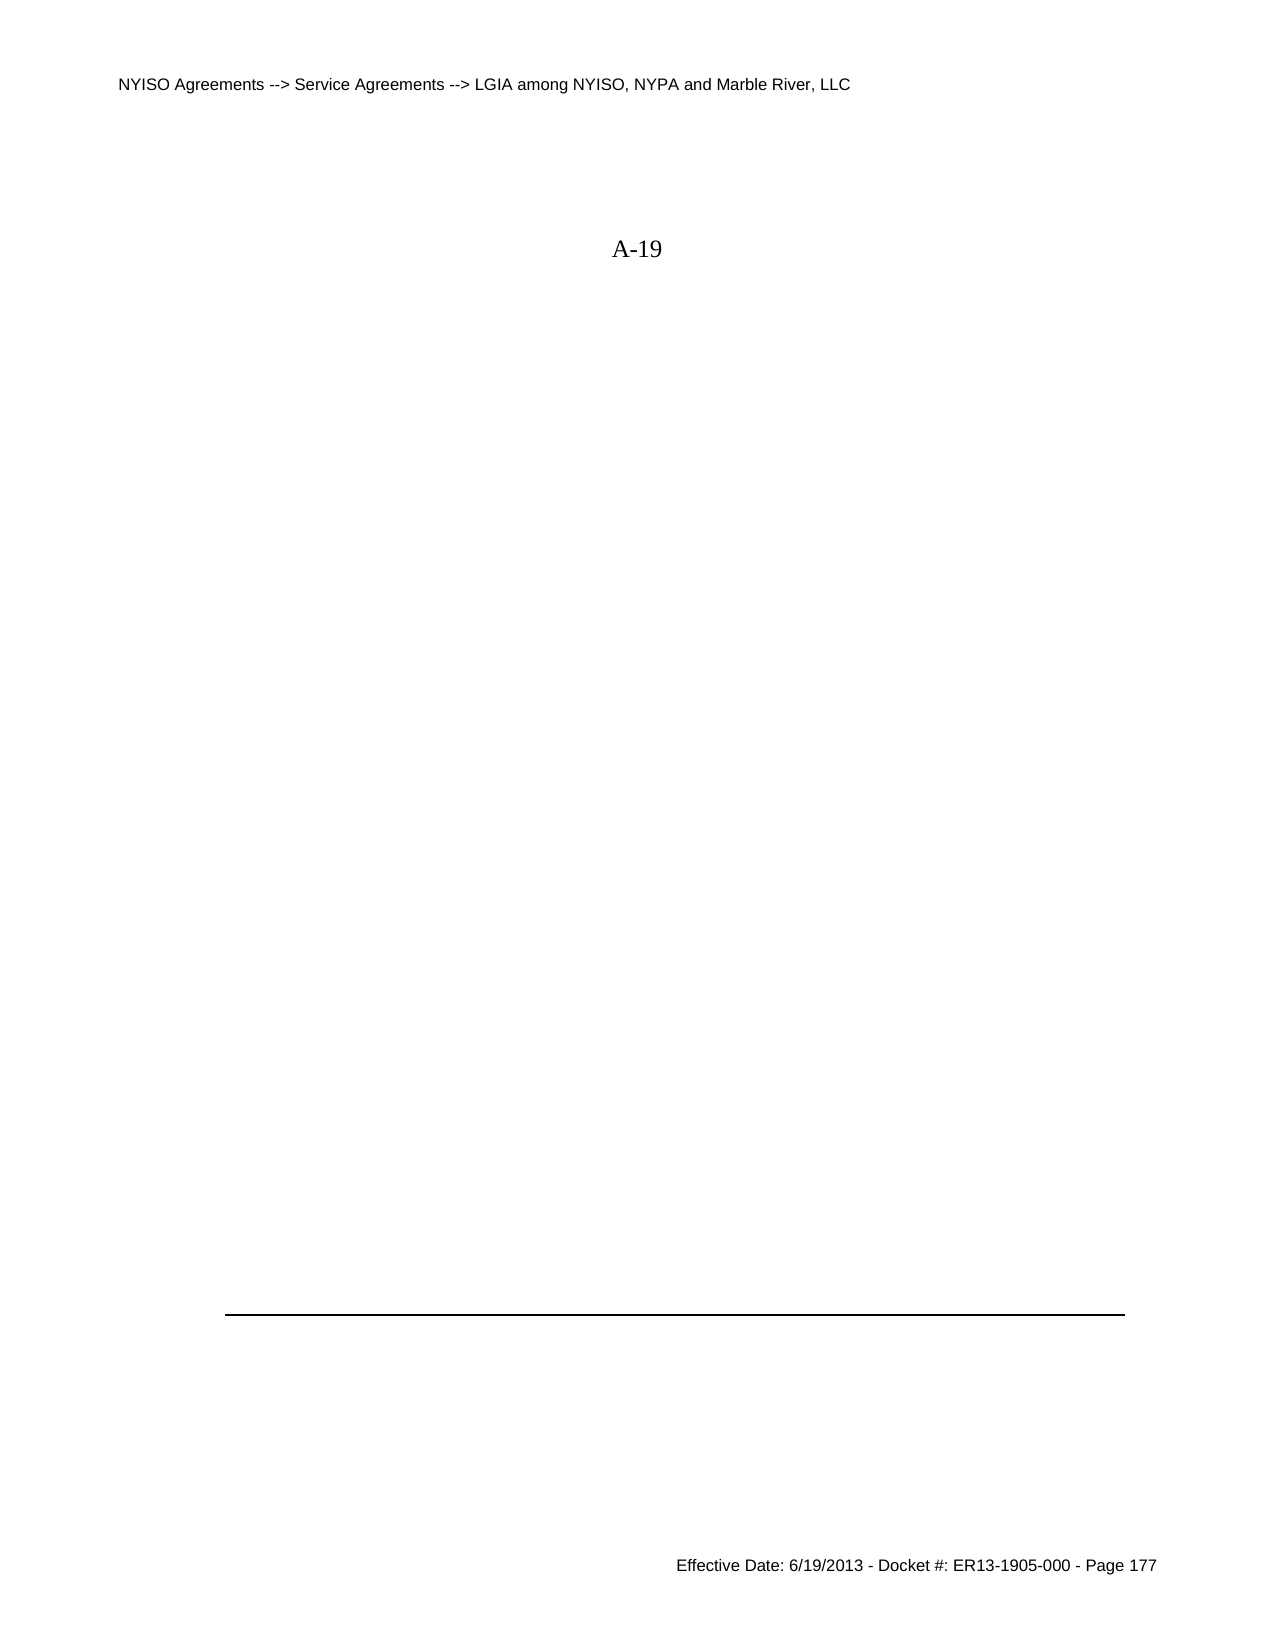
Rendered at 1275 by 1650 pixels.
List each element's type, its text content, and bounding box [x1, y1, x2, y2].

text A-19 [612, 235, 1275, 263]
